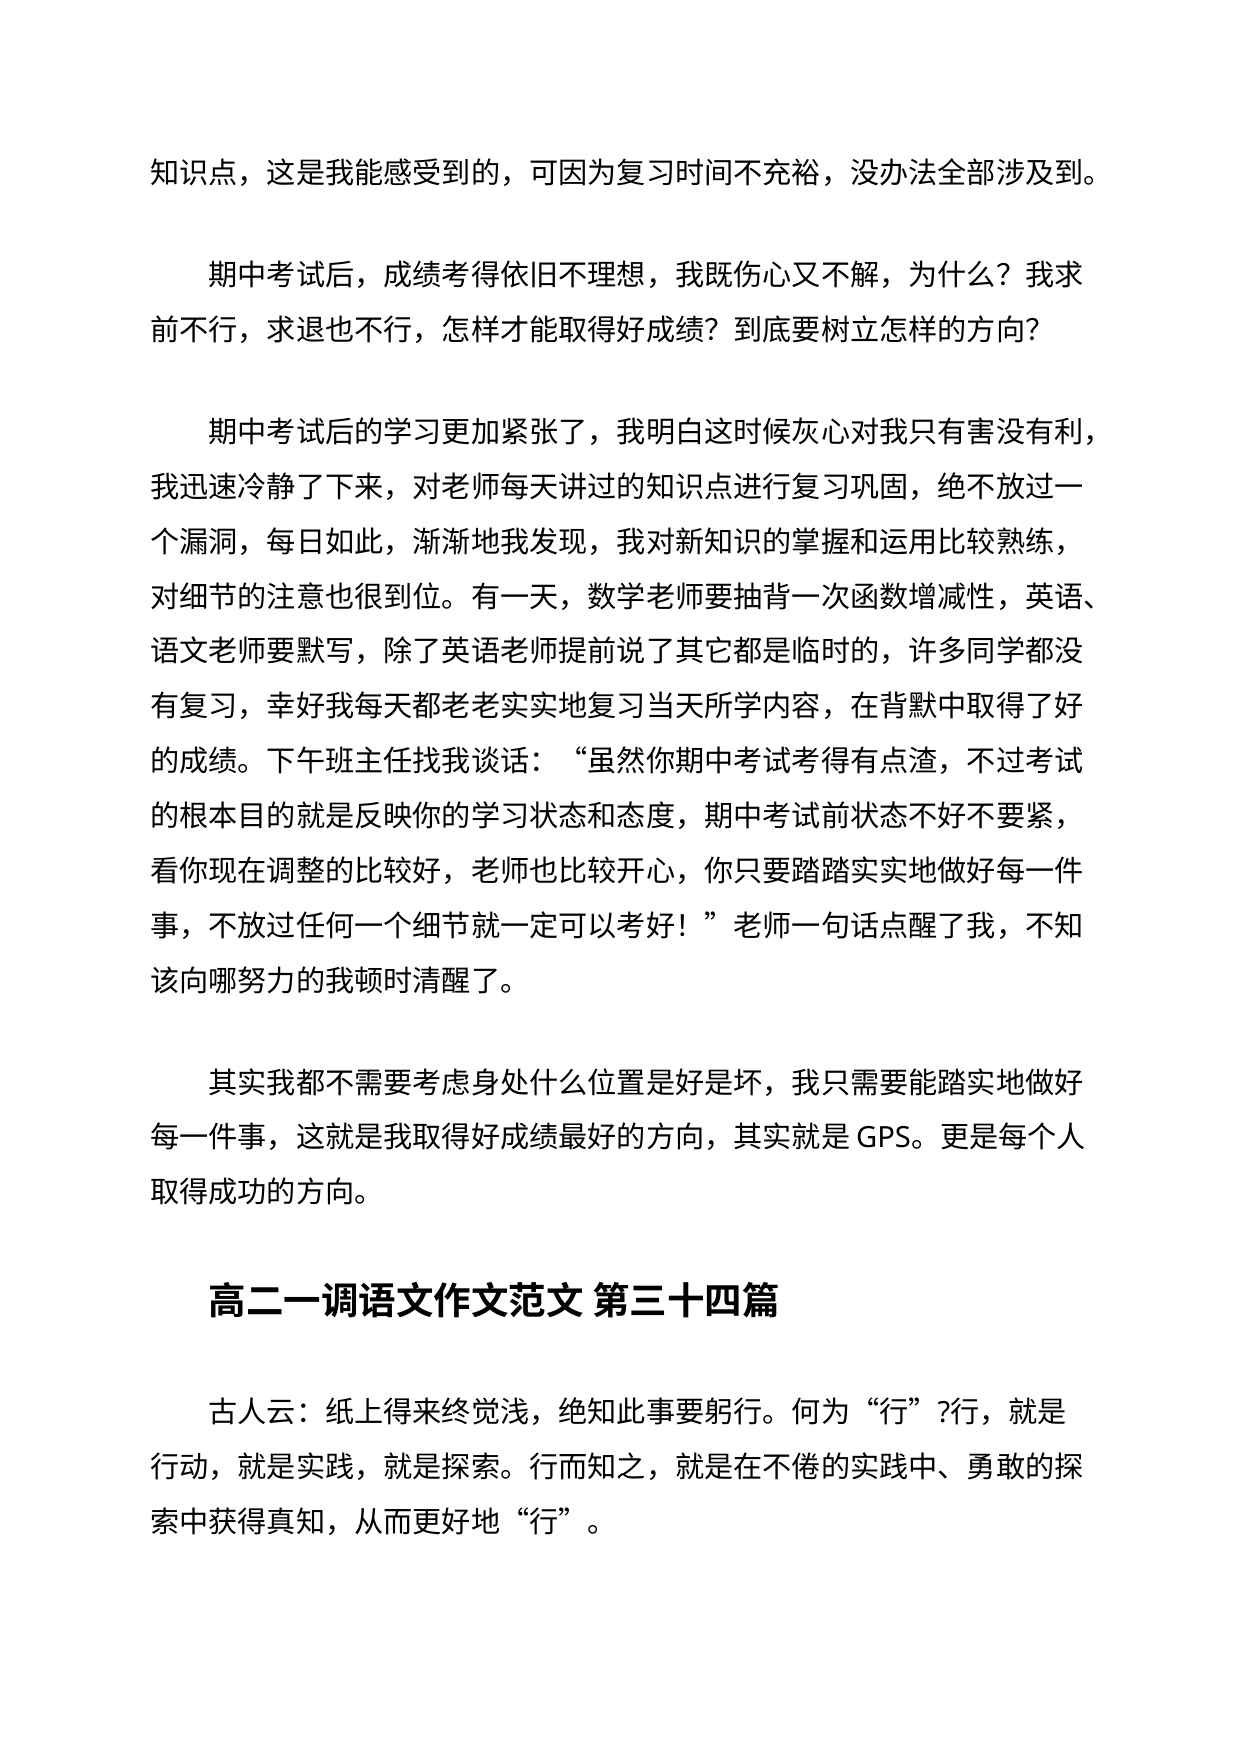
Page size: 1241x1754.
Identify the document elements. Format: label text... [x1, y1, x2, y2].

text 其实我都不需要考虑身处什么位置是好是坏，我只需要能踏实地做好每一件事，这就是我取得好成绩最好的方向，其实就是GPS。更是每个人取得成功的方向。 [150, 1059, 1090, 1211]
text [150, 150, 1090, 192]
text 期中考试后，成绩考得依旧不理想，我既伤心又不解，为什么？我求前不行，求退也不行，怎样才能取得好成绩？到底要树立怎样的方向？ [150, 252, 1090, 349]
text 期中考试后的学习更加紧张了，我明白这时候灰心对我只有害没有利，我迅速冷静了下来，对老师每天讲过的知识点进行复习巩固，绝不放过一个漏洞，每日如此，渐渐地我发现，我对新知识的掌握和运用比较熟练，对细节的注意也很到位。有一天，数学老师要抽背一次函数增减性，英语、语文老师要默写，除了英语老师提前说了其它都是临时的，许多同学都没有复习，幸好我每天都老老实实地复习当天所学内容，在背默中取得了好的成绩。下午班主任找我谈话：“虽然你期中考试考得有点渣，不过考试的根本目的就是反映你的学习状态和态度，期中考试前状态不好不要紧，看你现在调整的比较好，老师也比较开心，你只要踏踏实实地做好每一件事，不放过任何一个细节就一定可以考好！”老师一句话点醒了我，不知该向哪努力的我顿时清醒了。 [150, 408, 1090, 1000]
text 古人云：纸上得来终觉浅，绝知此事要躬行。何为“行”?行，就是行动，就是实践，就是探索。行而知之，就是在不倦的实践中、勇敢的探索中获得真知，从而更好地“行”。 [150, 1388, 1090, 1540]
text 高二一调语文作文范文 第三十四篇 [150, 1271, 1090, 1325]
